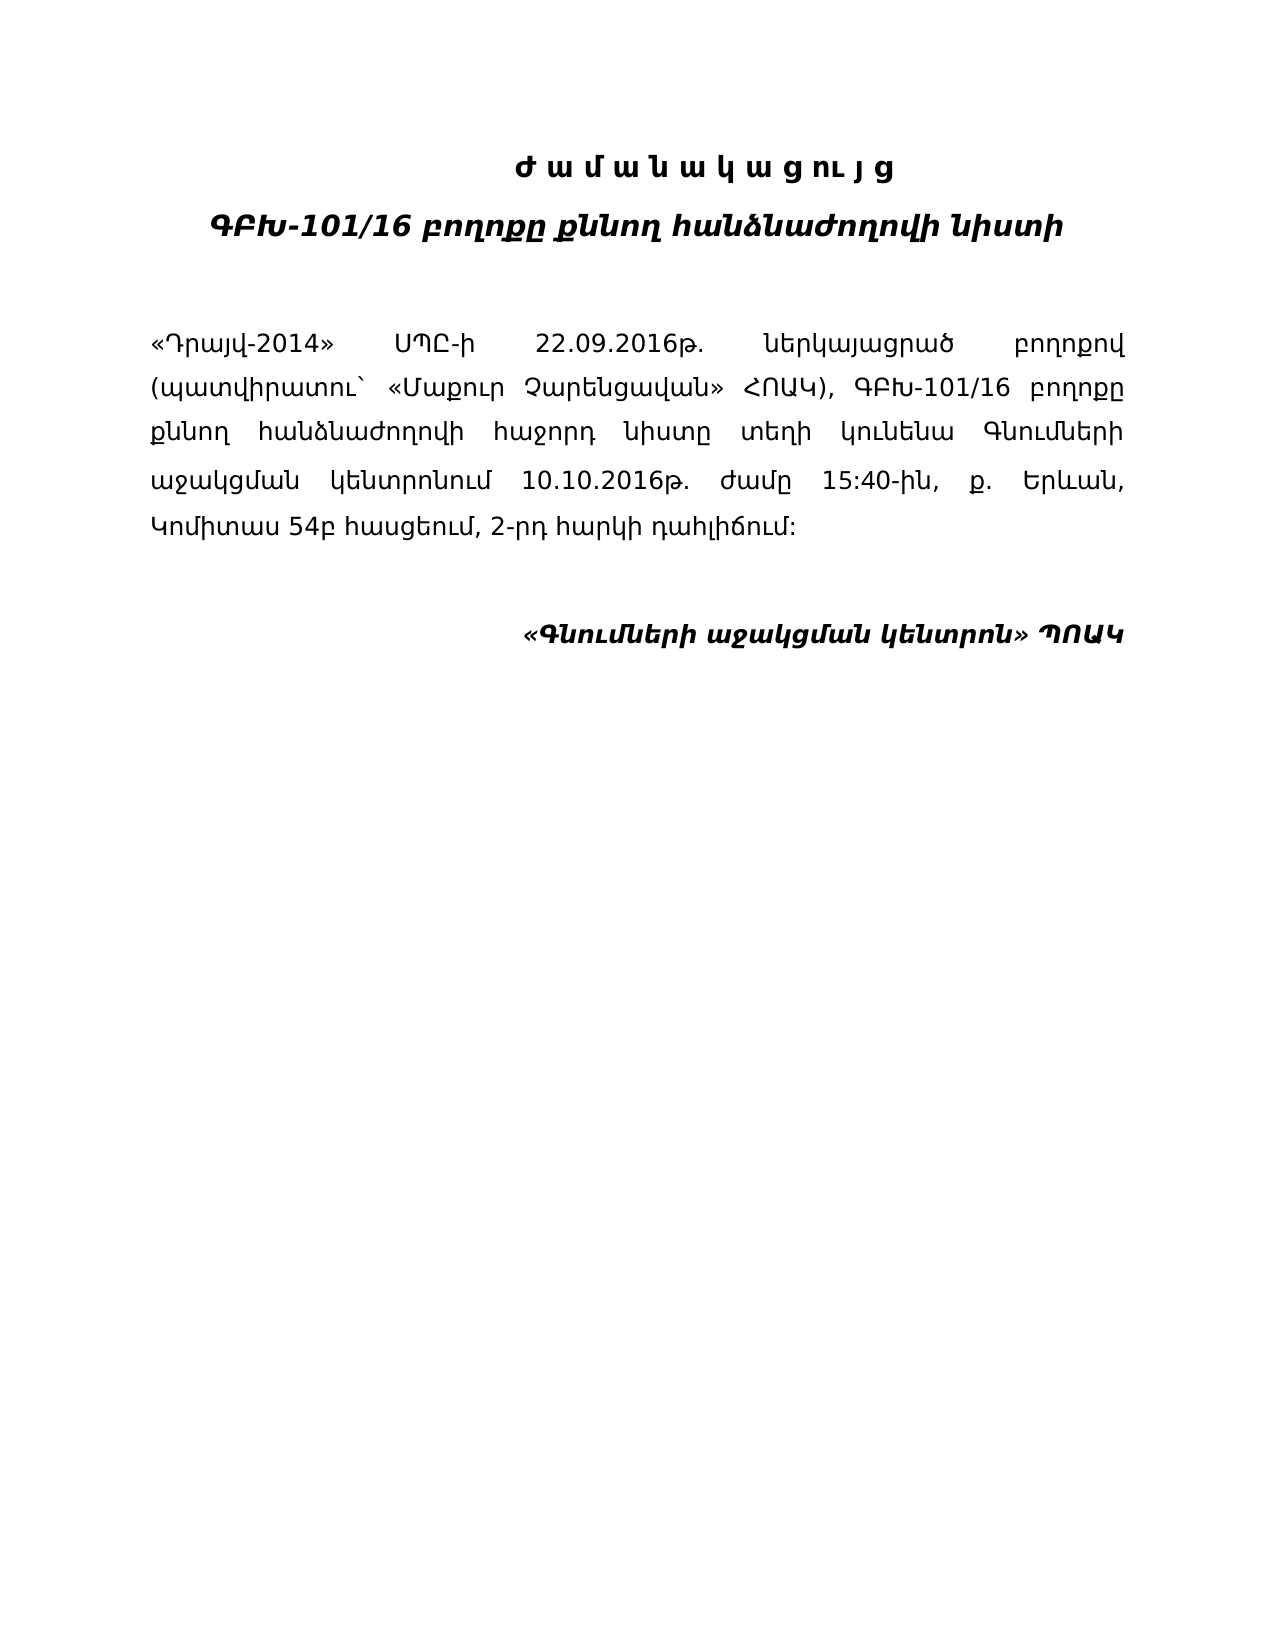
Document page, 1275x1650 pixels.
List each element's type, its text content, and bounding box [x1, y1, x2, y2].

text «Գնումների աջակցման կենտրոն» ՊՈԱԿ [150, 620, 1125, 649]
text Ժ ա մ ա ն ա կ ա ց ու յ ց [150, 150, 1125, 184]
text «Դրայվ-2014» ՍՊԸ-ի 22.09.2016թ. ներկայացրած բողոքով (պատվիրատու` «Մաքուր Չարենցավան» ՀՈԱԿ), ԳԲԽ-101/16 բողոքը քննող հանձնաժողովի հաջորդ նիստը տեղի կունենա Գնումների աջակցման կենտրոնում 10.10.2016թ. ժամը 15:40-ին, ք. Երևան, Կոմիտաս 54բ հասցեում, 2-րդ հարկի դահլիճում: [150, 329, 1125, 541]
text ԳԲԽ-101/16 բողոքը քննող հանձնաժողովի նիստի [150, 210, 1125, 244]
